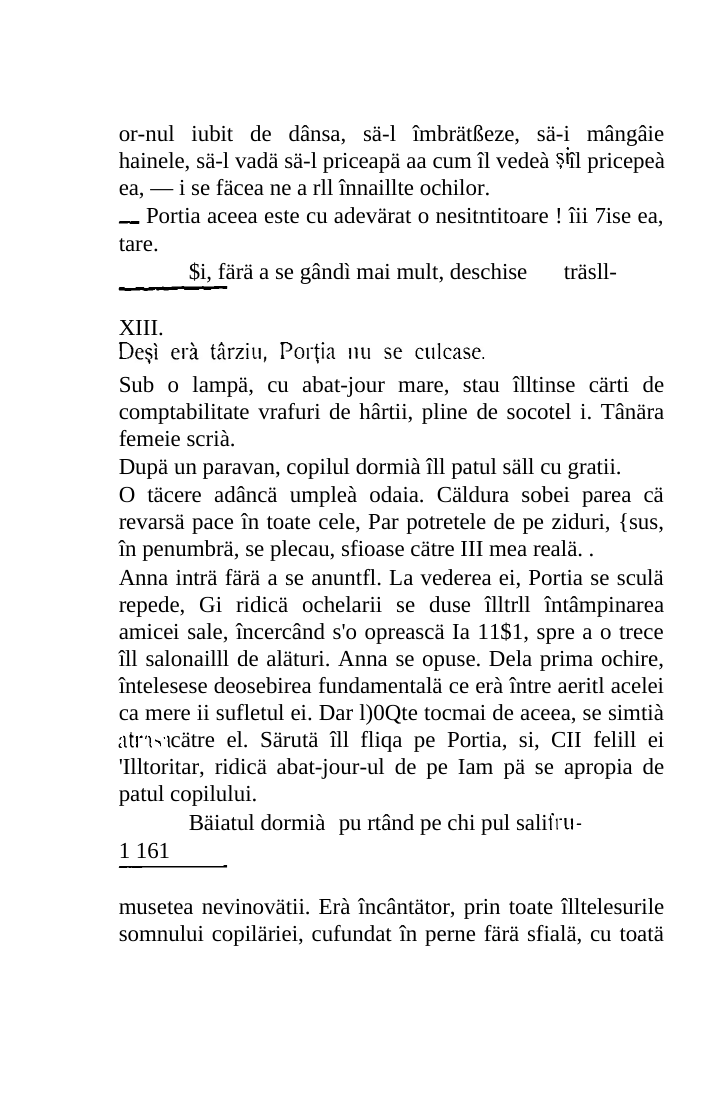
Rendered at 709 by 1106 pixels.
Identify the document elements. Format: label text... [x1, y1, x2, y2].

text 1 161 [118, 837, 665, 863]
text $i, färä a se gândì mai mult, deschise träsll- [118, 258, 665, 284]
picture [118, 732, 171, 748]
picture [548, 813, 582, 830]
text Bäiatul dormià pu rtând pe chi pul sali [118, 809, 665, 835]
text Sub o lampä, cu abat-jour mare, stau îlltinse cärti de comptabilitate vrafuri de hârtii, pline de socotel i. Tânära femeie scrià. [118, 371, 665, 451]
picture [118, 286, 228, 291]
text XIII. [118, 314, 665, 341]
text O täcere adâncä umpleà odaia. Cäldura sobei parea cä revarsä pace în toate cele, Par potretele de pe ziduri, {sus, în penumbrä, se plecau, sfioase cätre III mea realä. . [118, 481, 665, 562]
picture [556, 147, 569, 169]
text Portia aceea este cu adevärat o nesitntitoare ! îii 7ise ea, tare. [118, 202, 665, 256]
picture [118, 342, 485, 364]
text Dupä un paravan, copilul dormià îll patul säll cu gratii. [118, 453, 665, 479]
text Anna inträ färä a se anuntfl. La vederea ei, Portia se sculä repede, Gi ridicä ochelarii se duse îlltrll întâmpinarea amicei sale, încercând s'o opreascä Ia 11$1, spre a o trece îll salonailll de aläturi. Anna se opuse. Dela prima ochire, întelesese deosebirea fundamentalä ce erà între aeritl acelei ca mere ii sufletul ei. Dar l)0Qte tocmai de aceea, se simtià cätre el. Särutä îll fliqa pe Portia, si, CII felill ei 'Illtoritar, ridicä abat-jour-ul de pe Iam pä se apropia de patul copilului. [118, 564, 665, 807]
